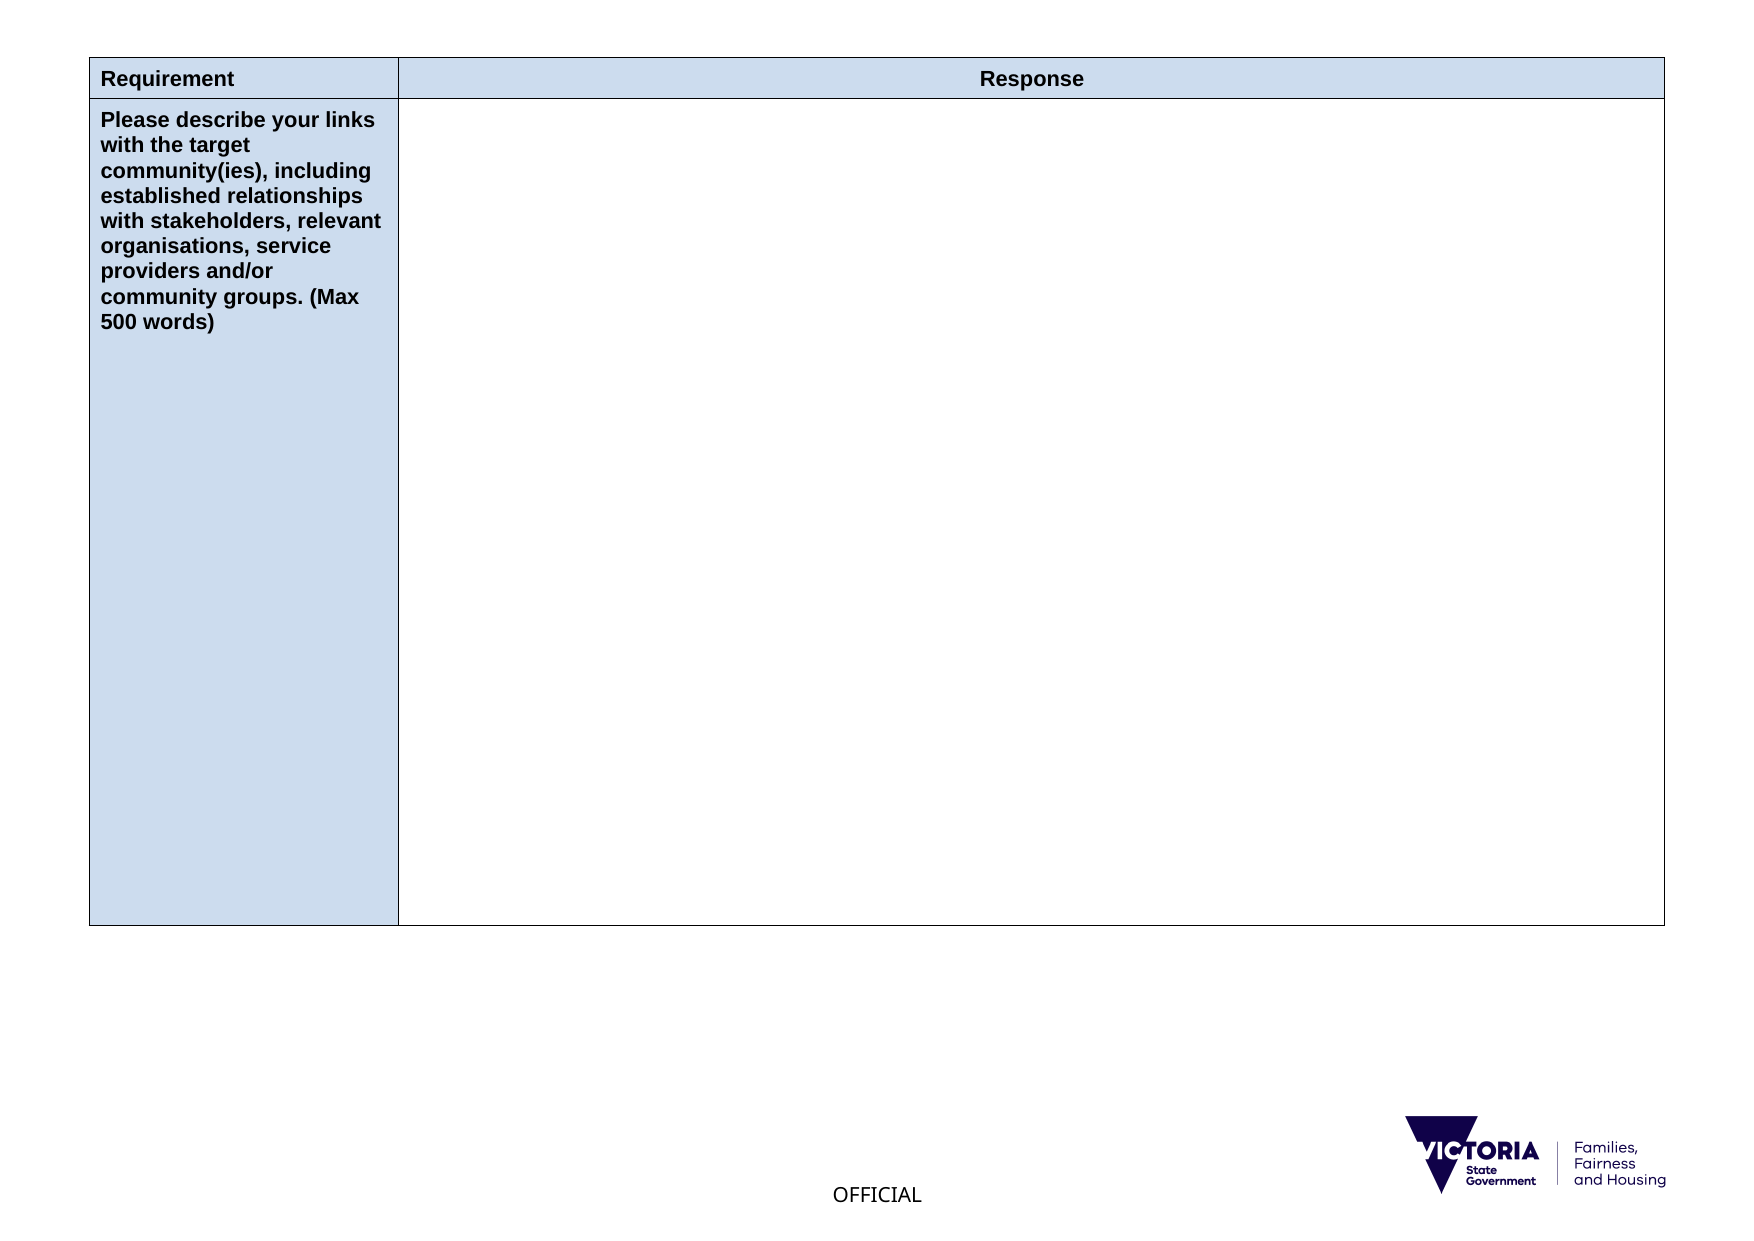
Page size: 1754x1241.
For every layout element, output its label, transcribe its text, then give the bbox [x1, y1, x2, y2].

table_cell Please describe your links with the target community(ies), including established relationships with stakeholders, relevant organisations, service providers and/or community groups. (Max 500 words) [90, 99, 398, 925]
table_header Response [399, 58, 1664, 98]
table_header Requirement [90, 58, 398, 98]
table_cell [399, 99, 1664, 925]
picture [0, 1095, 1754, 1241]
